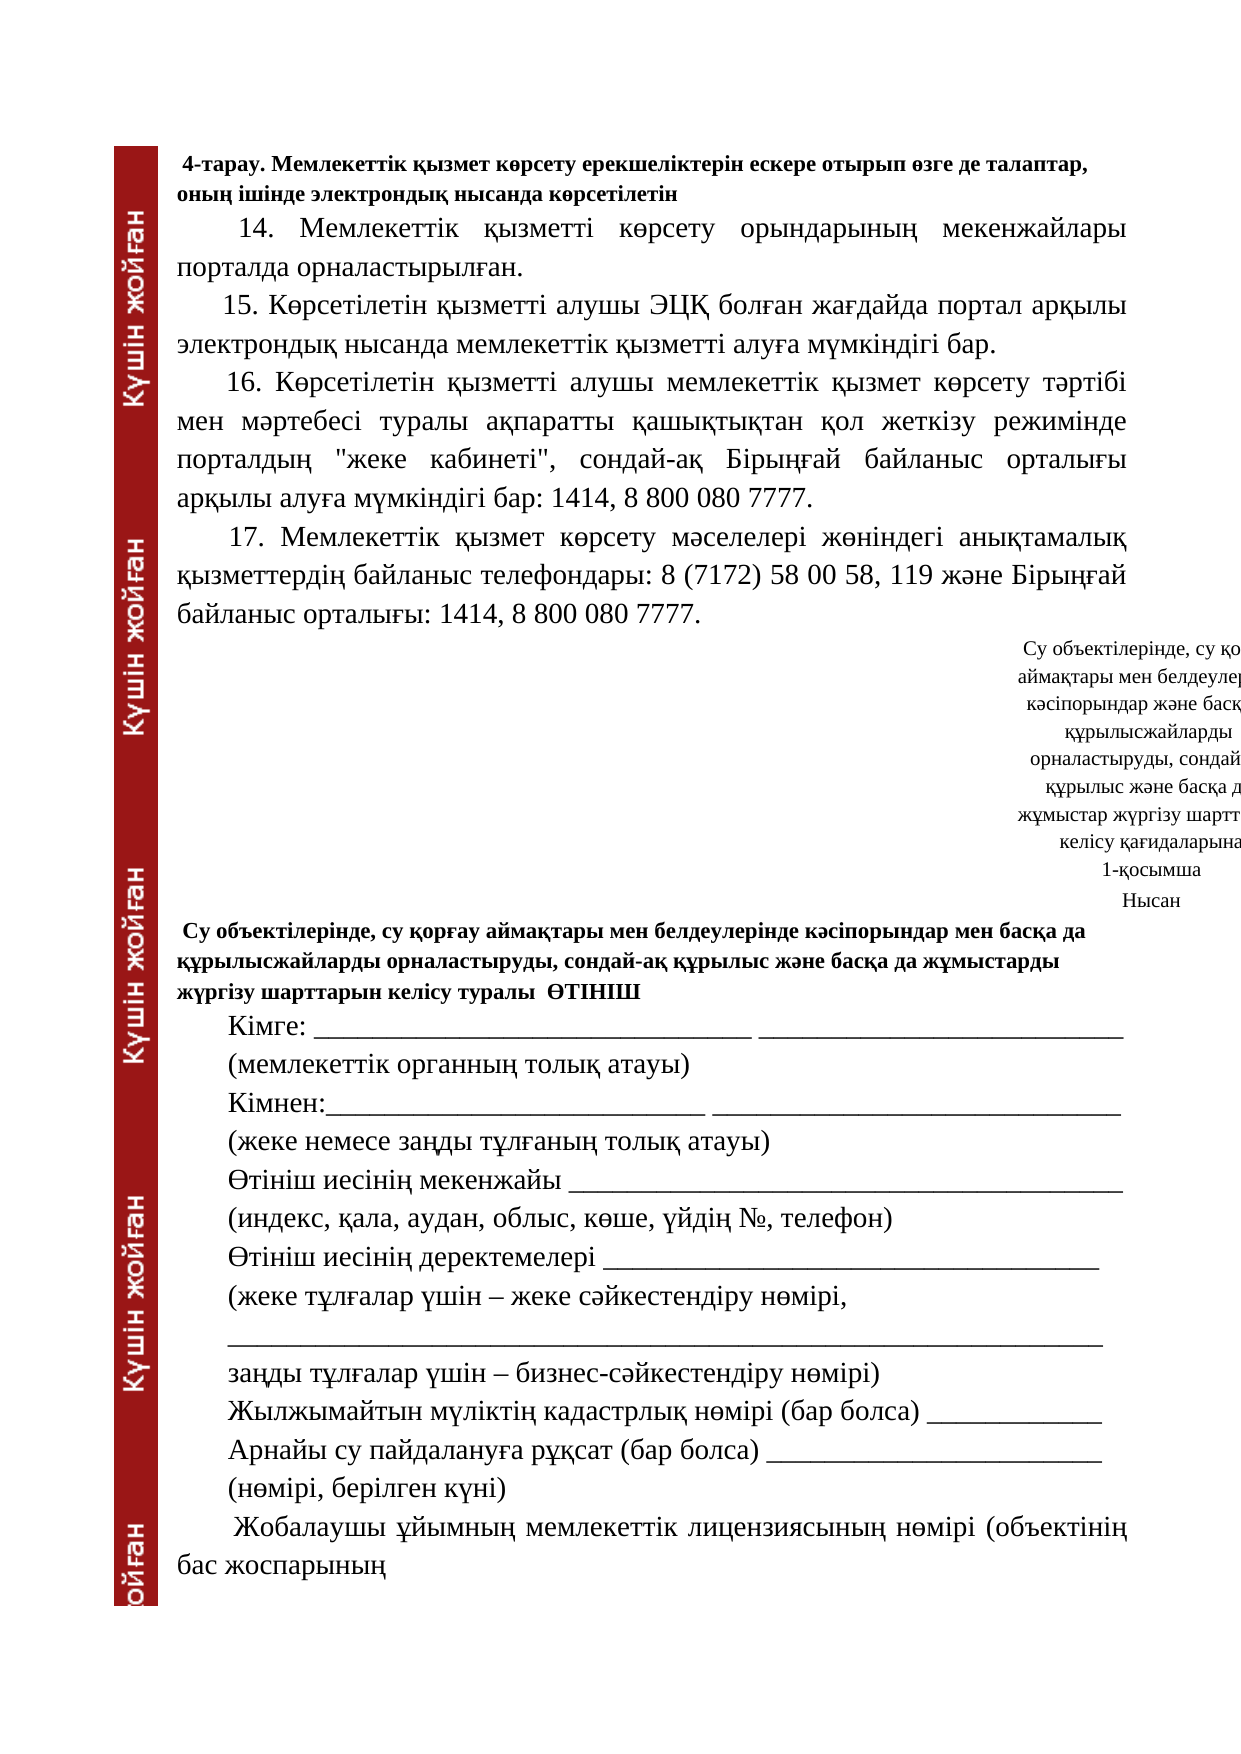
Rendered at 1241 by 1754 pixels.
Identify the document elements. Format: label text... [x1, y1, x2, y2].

text 4-тарау. Мемлекеттік қызмет көрсету ерекшеліктерін ескере отырып өзге де талаптар, оның ішінде электрондық нысанда көрсетілетін [112, 150, 1128, 207]
text Кімге: ______________________________ _________________________ [112, 1008, 1128, 1041]
text 16. Көрсетілетін қызметті алушы мемлекеттік қызмет көрсету тәртібі мен мәртебесі туралы ақпаратты қашықтықтан қол жеткізу режимінде порталдың "жеке кабинеті", сондай-ақ Бірыңғай байланыс орталығы арқылы алуға мүмкіндігі бар: 1414, 8 800 080 7777. [112, 364, 1128, 514]
picture [114, 146, 158, 150]
picture [114, 1234, 158, 1239]
text (нөмірі, берілген күні) [112, 1470, 1128, 1504]
picture [114, 629, 158, 634]
picture [114, 1311, 158, 1316]
table_cell [101, 886, 912, 917]
text Жобалаушы ұйымның мемлекеттік лицензиясының нөмірі (объектiнiң бас жоспарының [112, 1509, 1128, 1581]
text Өтініш иесінің деректемелері __________________________________ [112, 1239, 1128, 1273]
picture [114, 1004, 158, 1008]
picture [114, 1273, 158, 1278]
picture [114, 1041, 158, 1046]
text Су объектілерінде, су қорғау аймақтары мен белдеулерінде кәсіпорындар мен басқа да құрылысжайларды орналастыруды, сондай-ақ құрылыс және басқа да жұмыстарды жүргізу шарттарын келісу туралы ӨТІНІШ [112, 917, 1128, 1004]
picture [114, 1118, 158, 1123]
text 17. Мемлекеттік қызмет көрсету мәселелері жөніндегі анықтамалық қызметтердің байланыс телефондары: 8 (7172) 58 00 58, 119 және Бірыңғай байланыс орталығы: 1414, 8 800 080 7777. [112, 519, 1128, 629]
text Кімнен:__________________________ ____________________________ [112, 1085, 1128, 1118]
picture [114, 1388, 158, 1393]
picture [114, 1080, 158, 1085]
picture [114, 1427, 158, 1432]
text (мемлекеттік органның толық атауы) [112, 1046, 1128, 1080]
text 15. Көрсетілетін қызметті алушы ЭЦҚ болған жағдайда портал арқылы электрондық нысанда мемлекеттік қызметті алуға мүмкіндігі бар. [112, 287, 1128, 359]
picture [114, 1157, 158, 1162]
picture [114, 1504, 158, 1509]
picture [114, 282, 158, 287]
picture [114, 1350, 158, 1355]
text заңды тұлғалар үшін – бизнес-сәйкестендiру нөмiрi) [112, 1355, 1128, 1388]
picture [114, 514, 158, 519]
picture [114, 1196, 158, 1201]
text Арнайы су пайдалануға рұқсат (бар болса) _______________________ [112, 1432, 1128, 1465]
table_header Су объектiлерiнде, су қорғау аймақтары мен белдеулерiнде кәсіпорындар және басқа да құрылысжайларды орналастыруды, сондай-ақ құрылыс және басқа да жұмыстар жүргiзу шарттарын келісу қағидаларына 1-қосымша [912, 634, 1240, 886]
text (жеке немесе заңды тұлғаның толық атауы) [112, 1123, 1128, 1157]
table_header [101, 634, 912, 886]
picture [114, 359, 158, 364]
text (индекс, қала, аудан, облыс, көше, үйдің №, телефон) [112, 1201, 1128, 1234]
text (жеке тұлғалар үшін – жеке сәйкестендiру нөмiрi, [112, 1278, 1128, 1311]
table_cell Нысан [912, 886, 1240, 917]
text Жылжымайтын мүліктің кадастрлық нөмірі (бар болса) ____________ [112, 1393, 1128, 1427]
text 14. Мемлекеттік қызметті көрсету орындарының мекенжайлары порталда орналастырылған. [112, 210, 1128, 282]
text Өтініш иесінің мекенжайы ______________________________________ [112, 1162, 1128, 1196]
text ____________________________________________________________ [112, 1316, 1128, 1350]
picture [114, 1581, 158, 1606]
picture [114, 1465, 158, 1470]
